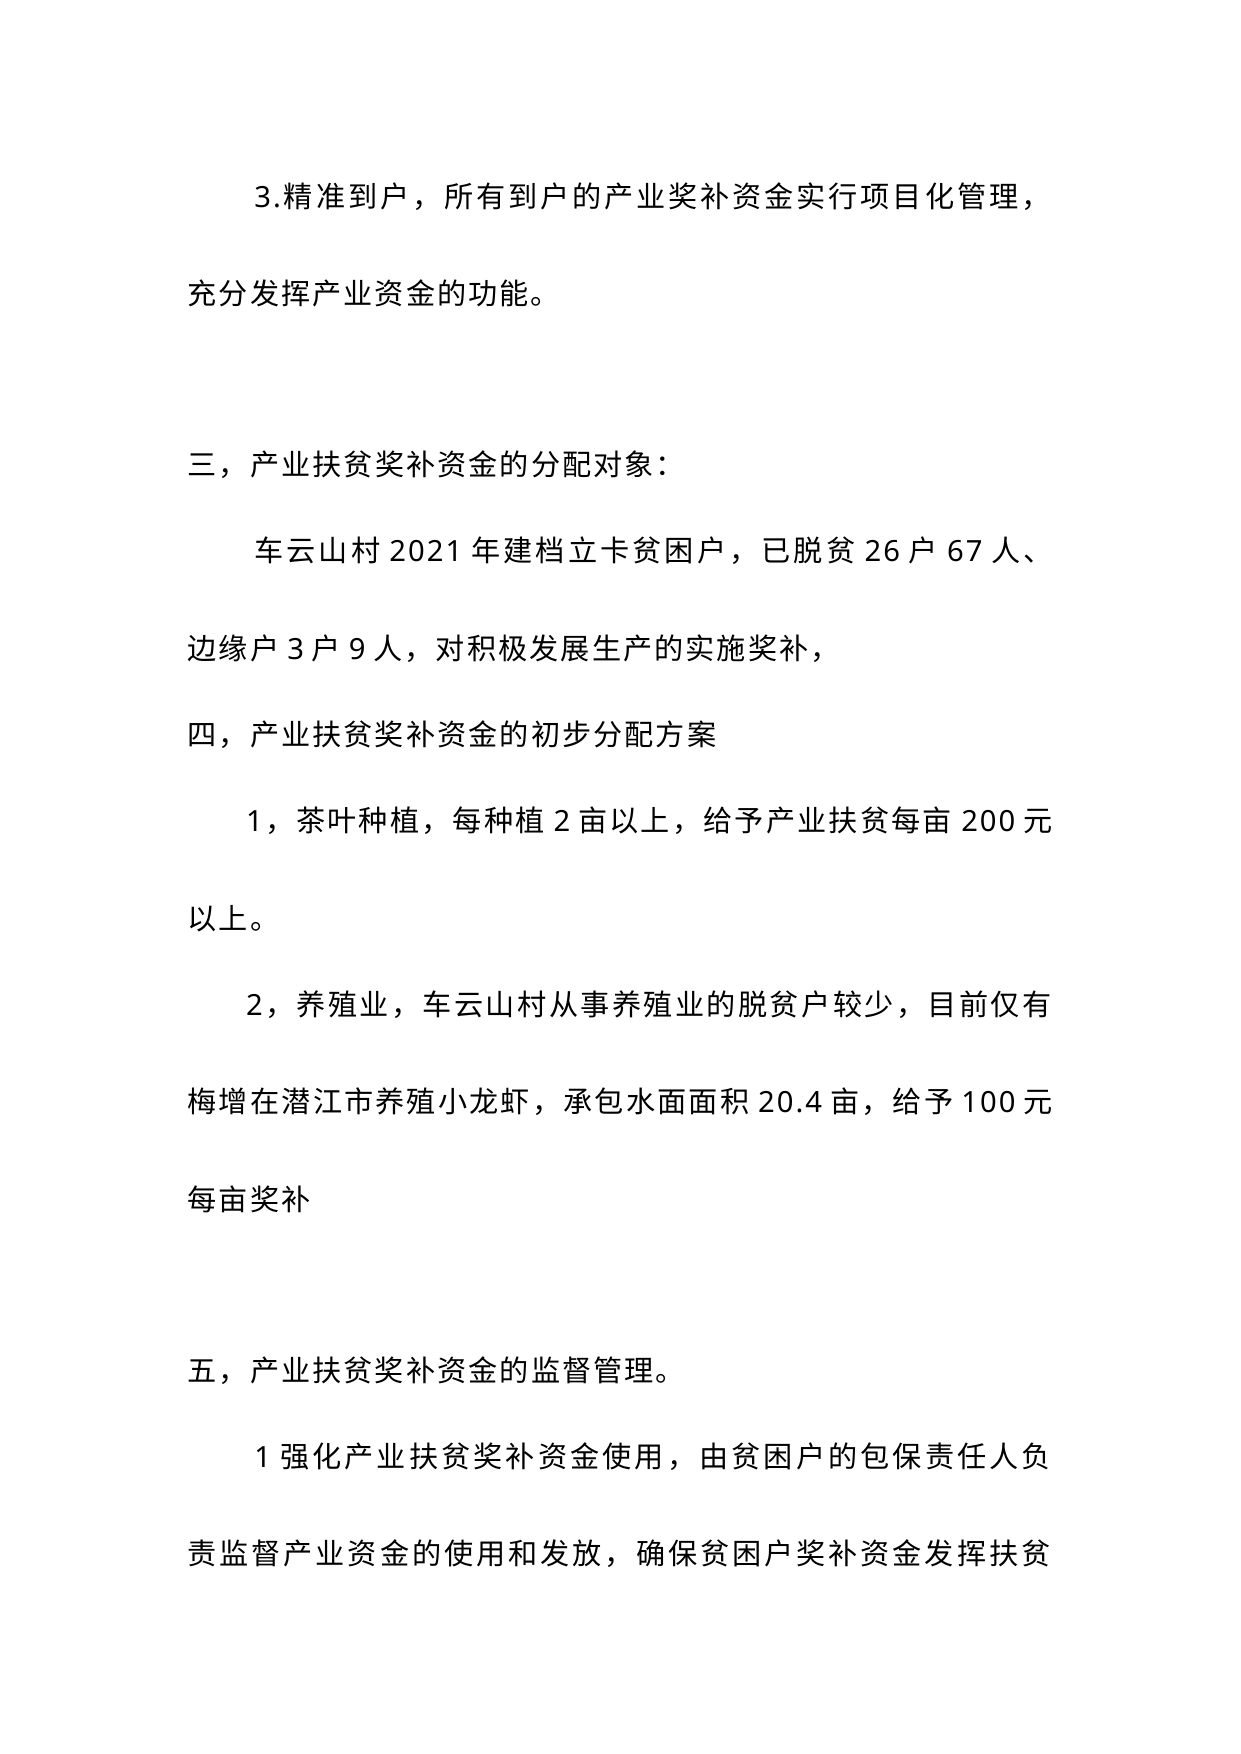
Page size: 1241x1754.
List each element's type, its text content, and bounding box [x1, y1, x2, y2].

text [187, 1422, 1053, 1584]
text 1，茶叶种植，每种植2亩以上，给予产业扶贫每亩200元以上。 [187, 786, 1053, 949]
text 车云山村2021年建档立卡贫困户，已脱贫26户67人、边缘户3户9人，对积极发展生产的实施奖补， [187, 517, 1053, 679]
text 2，养殖业，车云山村从事养殖业的脱贫户较少，目前仅有梅增在潜江市养殖小龙虾，承包水面面积20.4亩，给予100元每亩奖补 [187, 970, 1053, 1230]
list 产业扶贫奖补资金的分配对象： [187, 430, 1053, 495]
text 五，产业扶贫奖补资金的监督管理。 [187, 1336, 1053, 1401]
text 四，产业扶贫奖补资金的初步分配方案 [187, 700, 1053, 765]
text 3.精准到户，所有到户的产业奖补资金实行项目化管理，充分发挥产业资金的功能。 [187, 162, 1053, 324]
